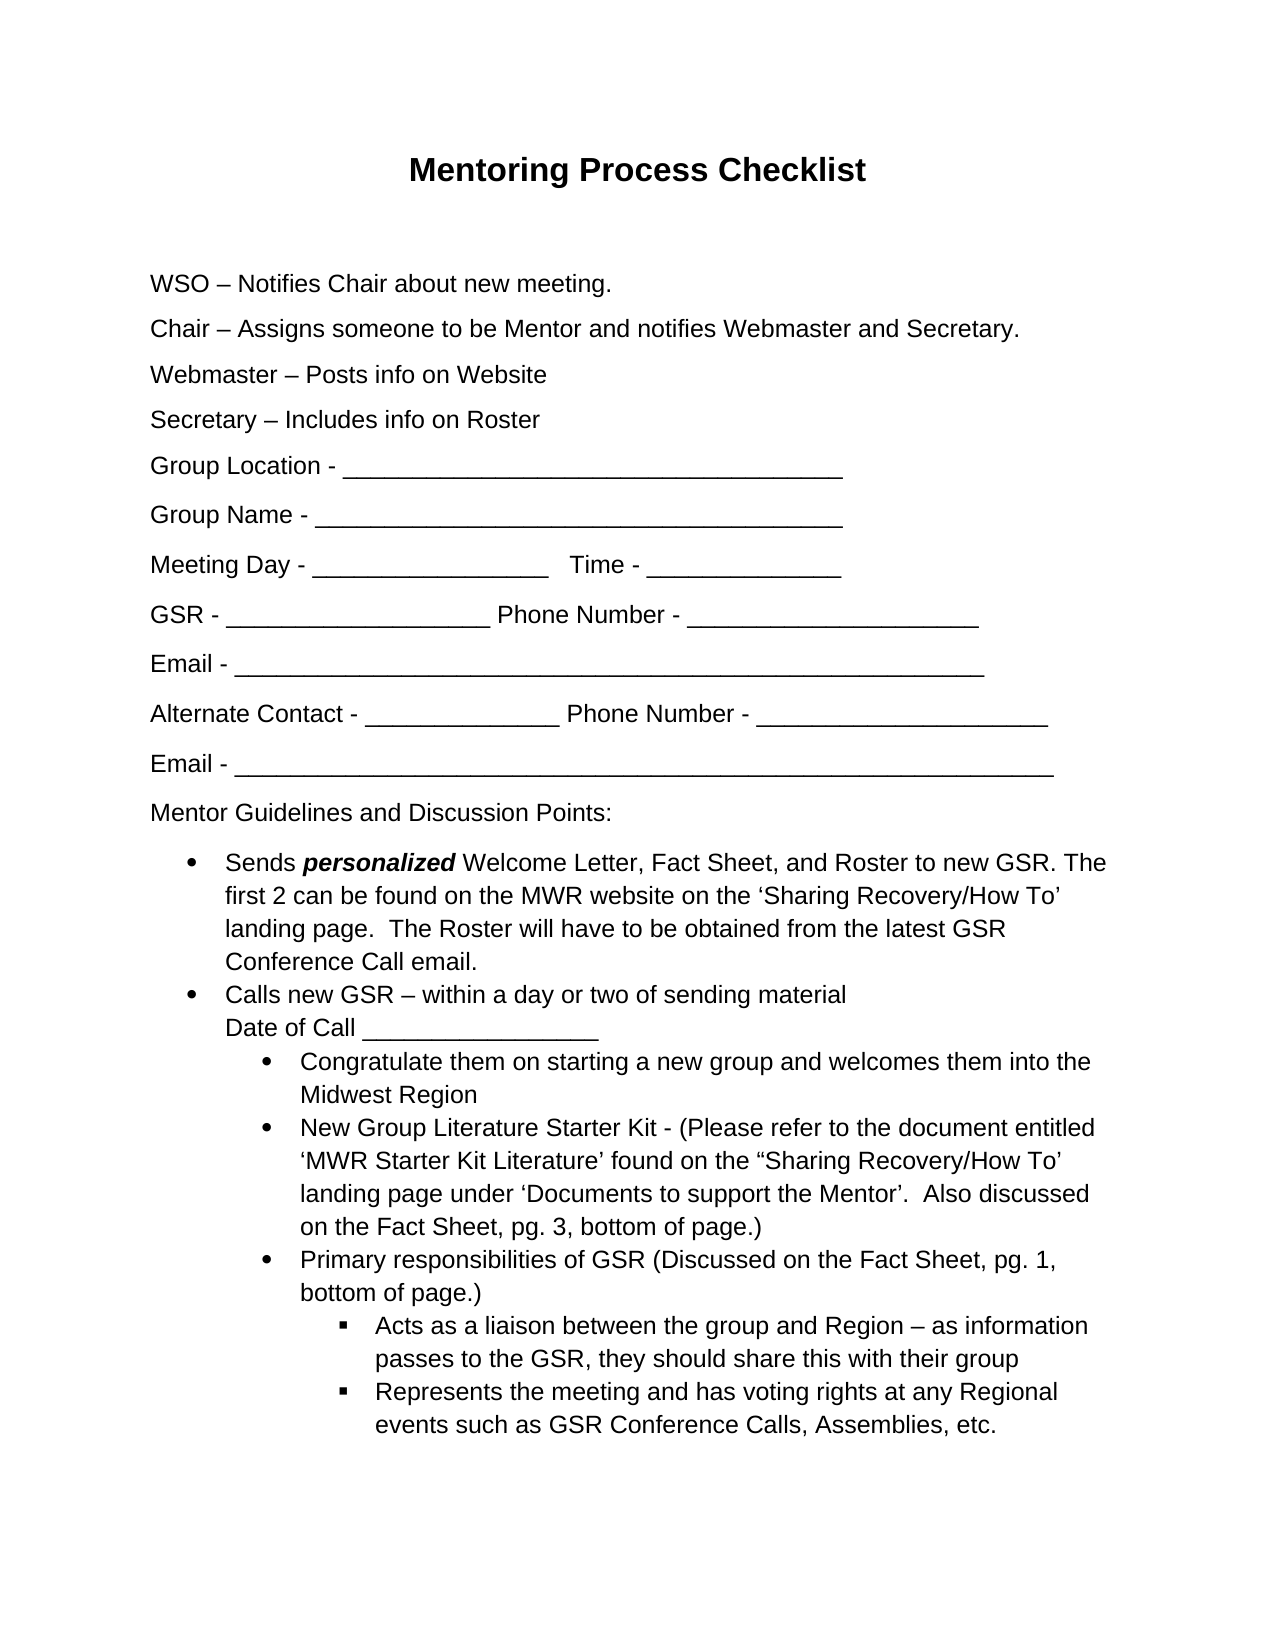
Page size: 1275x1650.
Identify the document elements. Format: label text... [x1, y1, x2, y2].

list Congratulate them on starting a new group and welcomes them into the Midwest Region [262, 1046, 1125, 1108]
text Chair – Assigns someone to be Mentor and notifies Webmaster and Secretary. [150, 314, 1125, 343]
list Sends personalized Welcome Letter, Fact Sheet, and Roster to new GSR. The first 2 can be found on the MWR website on the ‘Sharing Recovery/How To’ landing page. The Roster will have to be obtained from the latest GSR Conference Call email. [187, 848, 1125, 976]
text Group Location - ____________________________________ [150, 451, 1125, 479]
text Meeting Day - _________________ Time - ______________ [150, 550, 1125, 579]
text Email - ______________________________________________________ [150, 649, 1125, 678]
text Secretary – Includes info on Roster [150, 405, 1125, 434]
text Mentor Guidelines and Discussion Points: [150, 798, 1125, 827]
text Mentoring Process Checklist [150, 150, 1125, 188]
text Group Name - ______________________________________ [150, 500, 1125, 529]
list Represents the meeting and has voting rights at any Regional events such as GSR Conference Calls, Assemblies, etc. [337, 1377, 1125, 1439]
text Webmaster – Posts info on Website [150, 360, 1125, 388]
list Acts as a liaison between the group and Region – as information passes to the GSR, they should share this with their group [337, 1311, 1125, 1373]
text GSR - ___________________ Phone Number - _____________________ [150, 600, 1125, 628]
list Primary responsibilities of GSR (Discussed on the Fact Sheet, pg. 1, bottom of page.) [262, 1245, 1125, 1307]
text Email - ___________________________________________________________ [150, 749, 1125, 777]
text Alternate Contact - ______________ Phone Number - _____________________ [150, 699, 1125, 728]
list Calls new GSR – within a day or two of sending material Date of Call _________________ [187, 980, 1125, 1042]
text WSO – Notifies Chair about new meeting. [150, 269, 1125, 298]
list New Group Literature Starter Kit - (Please refer to the document entitled ‘MWR Starter Kit Literature’ found on the “Sharing Recovery/How To’ landing page under ‘Documents to support the Mentor’. Also discussed on the Fact Sheet, pg. 3, bottom of page.) [262, 1113, 1125, 1241]
